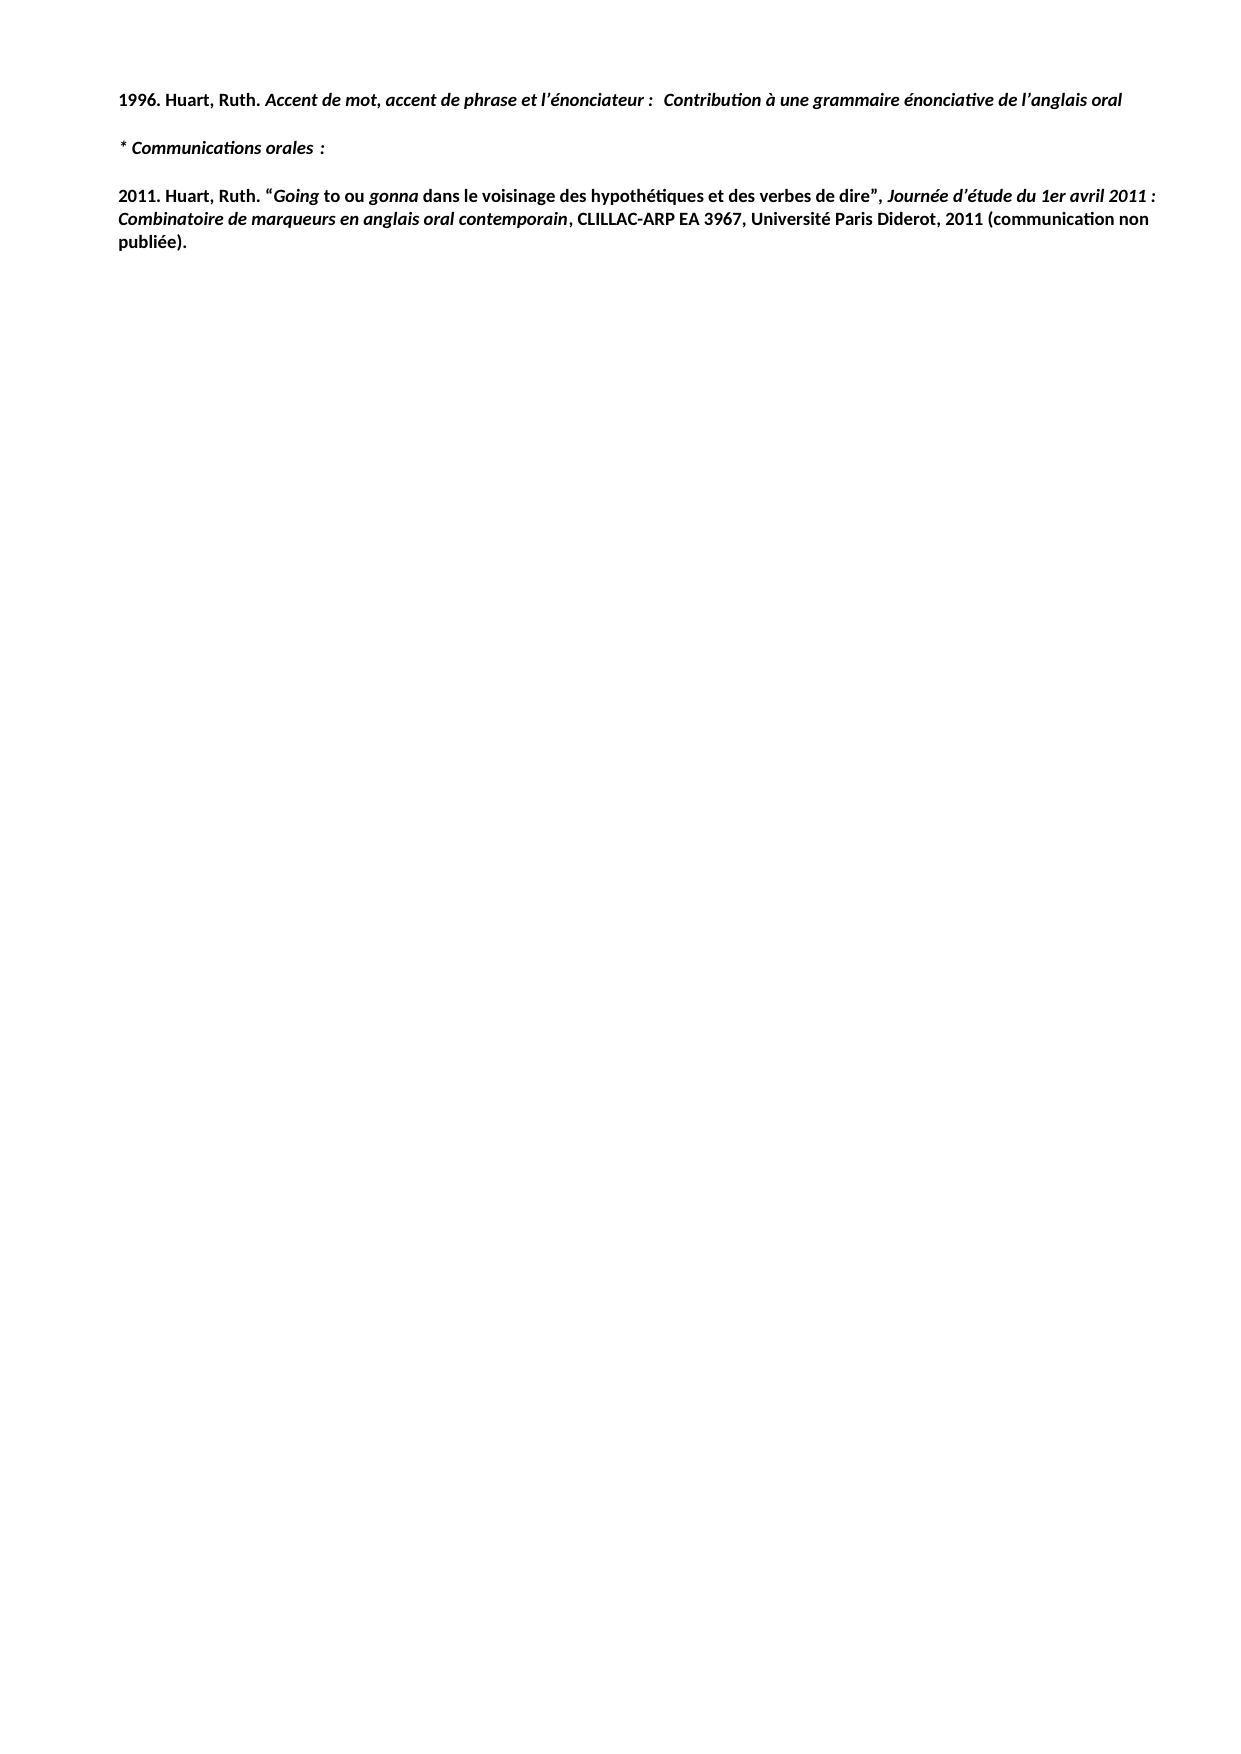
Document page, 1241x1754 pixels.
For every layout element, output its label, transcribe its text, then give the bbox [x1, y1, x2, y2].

text 2011. Huart, Ruth. “Going to ou gonna dans le voisinage des hypothétiques et des verbes de dire”, Journée d’étude du 1er avril 2011 : Combinatoire de marqueurs en anglais oral contemporain, CLILLAC-ARP EA 3967, Université Paris Diderot, 2011 (communication non publiée). [118, 184, 1196, 253]
text * Communications orales : [118, 137, 1196, 159]
text 1996. Huart, Ruth. Accent de mot, accent de phrase et l’énonciateur : Contribution à une grammaire énonciative de l’anglais oral [118, 89, 1196, 112]
